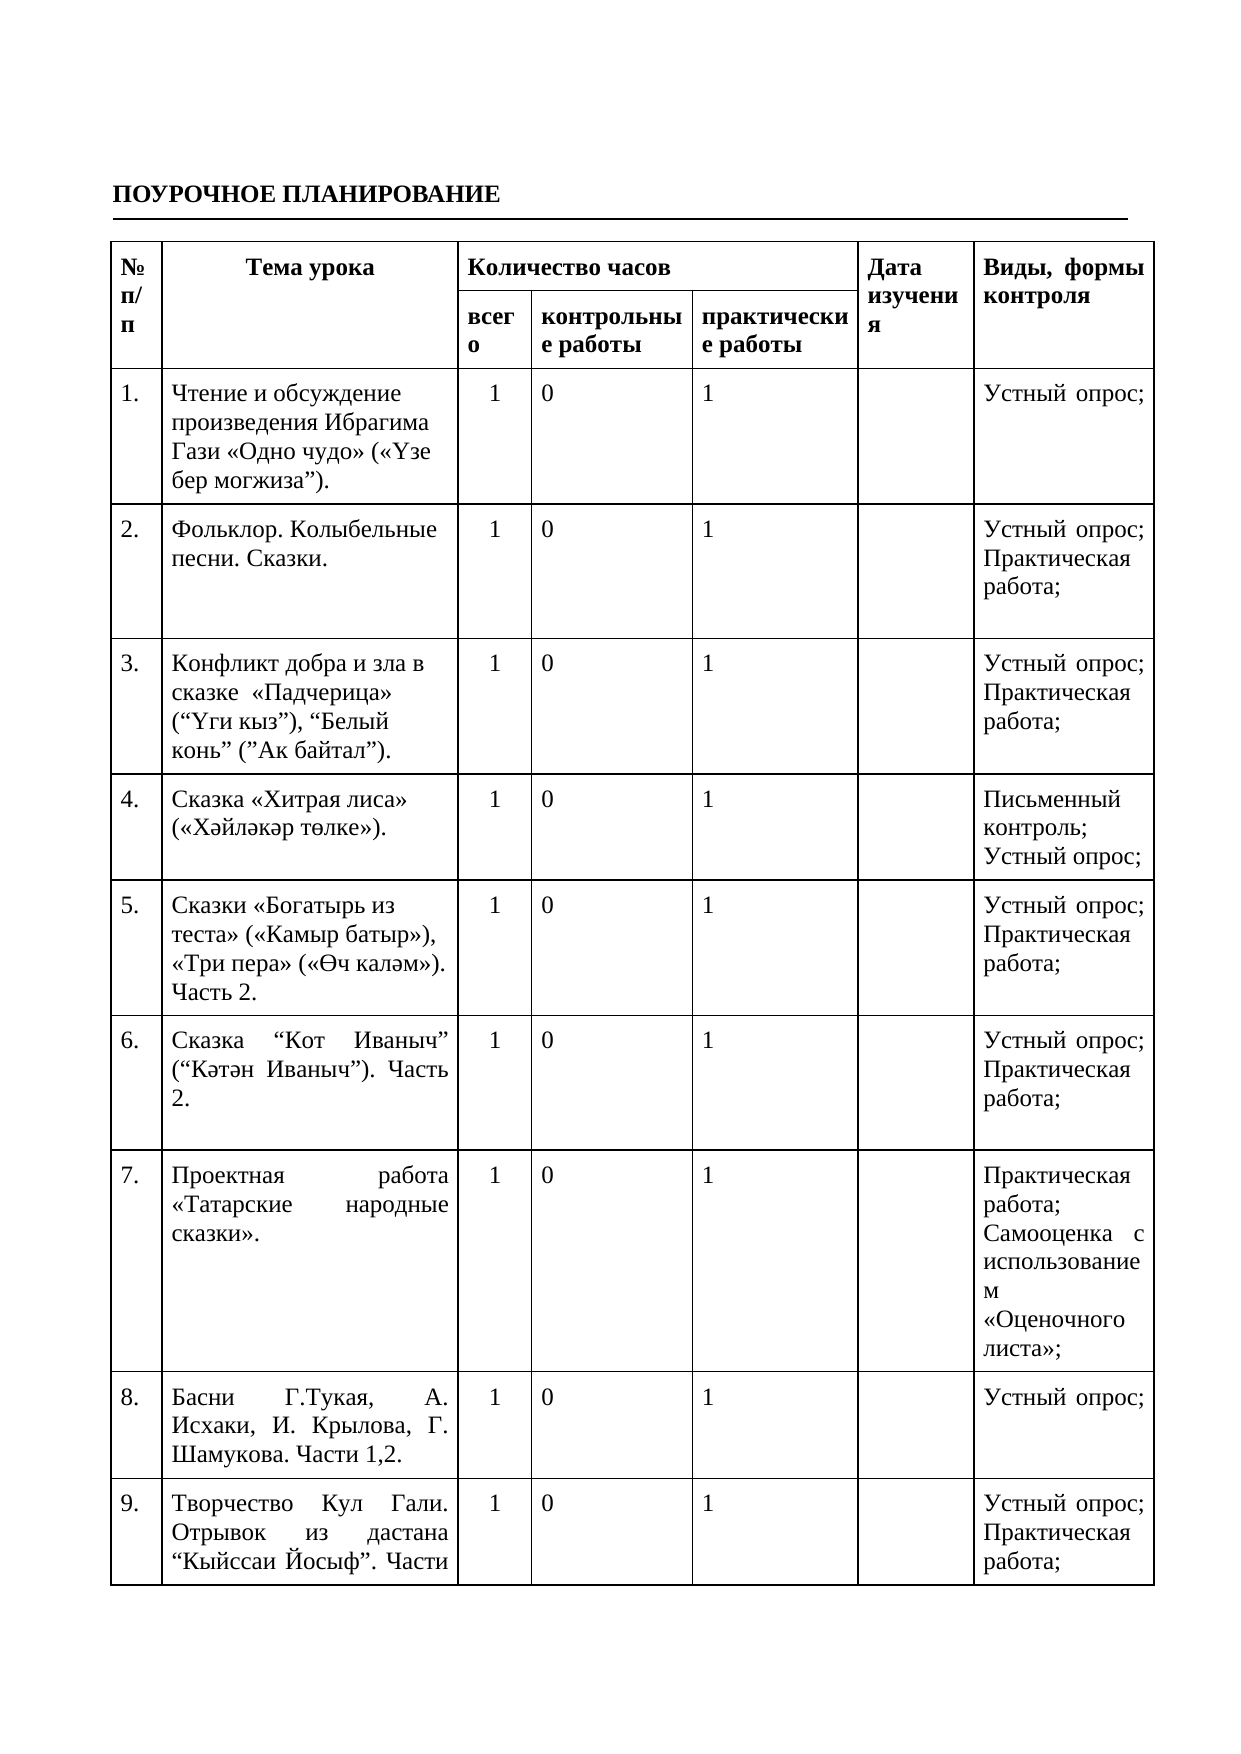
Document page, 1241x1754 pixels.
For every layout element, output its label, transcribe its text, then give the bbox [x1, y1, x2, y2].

table_cell Устный опрос; Практическая работа; [975, 881, 1153, 1015]
table_cell 0 [532, 639, 692, 773]
table_cell [859, 1372, 973, 1477]
table_cell 1 [459, 639, 531, 773]
table_cell всего [459, 291, 531, 368]
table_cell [975, 1479, 1153, 1584]
table_cell Устный опрос; Практическая работа; [975, 505, 1153, 637]
table_header Виды, формы контроля [975, 242, 1153, 368]
table_cell [859, 639, 973, 773]
table_cell 9. [112, 1479, 161, 1584]
table_cell 1 [459, 1372, 531, 1477]
table_cell 1 [459, 775, 531, 879]
table_cell 0 [532, 1372, 692, 1477]
table_cell 1 [693, 881, 857, 1015]
table_cell [859, 1151, 973, 1371]
table_cell 1 [459, 1016, 531, 1149]
table_cell 1 [693, 1479, 857, 1584]
table_cell 1 [693, 1151, 857, 1371]
table_cell 1 [693, 775, 857, 879]
table_cell [859, 775, 973, 879]
table_cell 0 [532, 369, 692, 503]
table_header Количество часов [459, 242, 857, 290]
table_cell 1 [459, 881, 531, 1015]
table_cell Устный опрос; Практическая работа; [975, 639, 1153, 773]
table_cell 8. [112, 1372, 161, 1477]
table_cell 3. [112, 639, 161, 773]
table_cell 1 [459, 1479, 531, 1584]
table_cell 0 [532, 775, 692, 879]
table_cell 1 [459, 369, 531, 503]
table_cell Чтение и обсуждение произведения Ибрагима Гази «Одно чудо» («Үзе бер могжиза”). [163, 369, 457, 503]
table_cell [859, 1479, 973, 1584]
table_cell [163, 1479, 457, 1584]
table_cell 1 [693, 369, 857, 503]
table_header № п/п [112, 242, 161, 368]
table_cell 7. [112, 1151, 161, 1371]
table_cell Письменный контроль; Устный опрос; [975, 775, 1153, 879]
table_cell контрольные работы [532, 291, 692, 368]
table_cell [859, 1016, 973, 1149]
table_cell 1 [459, 505, 531, 637]
table_cell 0 [532, 881, 692, 1015]
table_cell [859, 881, 973, 1015]
table_cell [859, 505, 973, 637]
table_cell Устный опрос; [975, 1372, 1153, 1477]
table_cell 5. [112, 881, 161, 1015]
table_cell Проектная работа «Татарские народные сказки». [163, 1151, 457, 1371]
table_cell 0 [532, 505, 692, 637]
table_cell 2. [112, 505, 161, 637]
text ПОУРОЧНОЕ ПЛАНИРОВАНИЕ [112, 179, 1128, 220]
table_cell практические работы [693, 291, 857, 368]
table_cell Сказки «Богатырь из теста» («Камыр батыр»), «Три пера» («Өч каләм»). Часть 2. [163, 881, 457, 1015]
table_cell Устный опрос; Практическая работа; [975, 1016, 1153, 1149]
table_cell Сказка «Хитрая лиса» («Хәйләкәр төлке»). [163, 775, 457, 879]
table_cell 0 [532, 1151, 692, 1371]
table_cell Устный опрос; [975, 369, 1153, 503]
table_cell 4. [112, 775, 161, 879]
table_cell 1 [693, 1372, 857, 1477]
table_header Тема урока [163, 242, 457, 368]
table_cell 0 [532, 1479, 692, 1584]
table_cell 1 [459, 1151, 531, 1371]
table_cell 1 [693, 1016, 857, 1149]
table_cell [859, 369, 973, 503]
table_cell 1 [693, 505, 857, 637]
table_cell Фольклор. Колыбельные песни. Сказки. [163, 505, 457, 637]
table_cell Сказка “Кот Иваныч” (“Кәтән Иваныч”). Часть 2. [163, 1016, 457, 1149]
table_cell 1. [112, 369, 161, 503]
table_cell 6. [112, 1016, 161, 1149]
table_cell 1 [693, 639, 857, 773]
table_cell Практическая работа; Самооценка с использованием «Оценочного листа»; [975, 1151, 1153, 1371]
table_header Дата изучения [859, 242, 973, 368]
table_cell Конфликт добра и зла в сказке «Падчерица» (“Үги кыз”), “Белый конь” (”Ак байтал”). [163, 639, 457, 773]
table_cell 0 [532, 1016, 692, 1149]
table_cell Басни Г.Тукая, А. Исхаки, И. Крылова, Г. Шамукова. Части 1,2. [163, 1372, 457, 1477]
